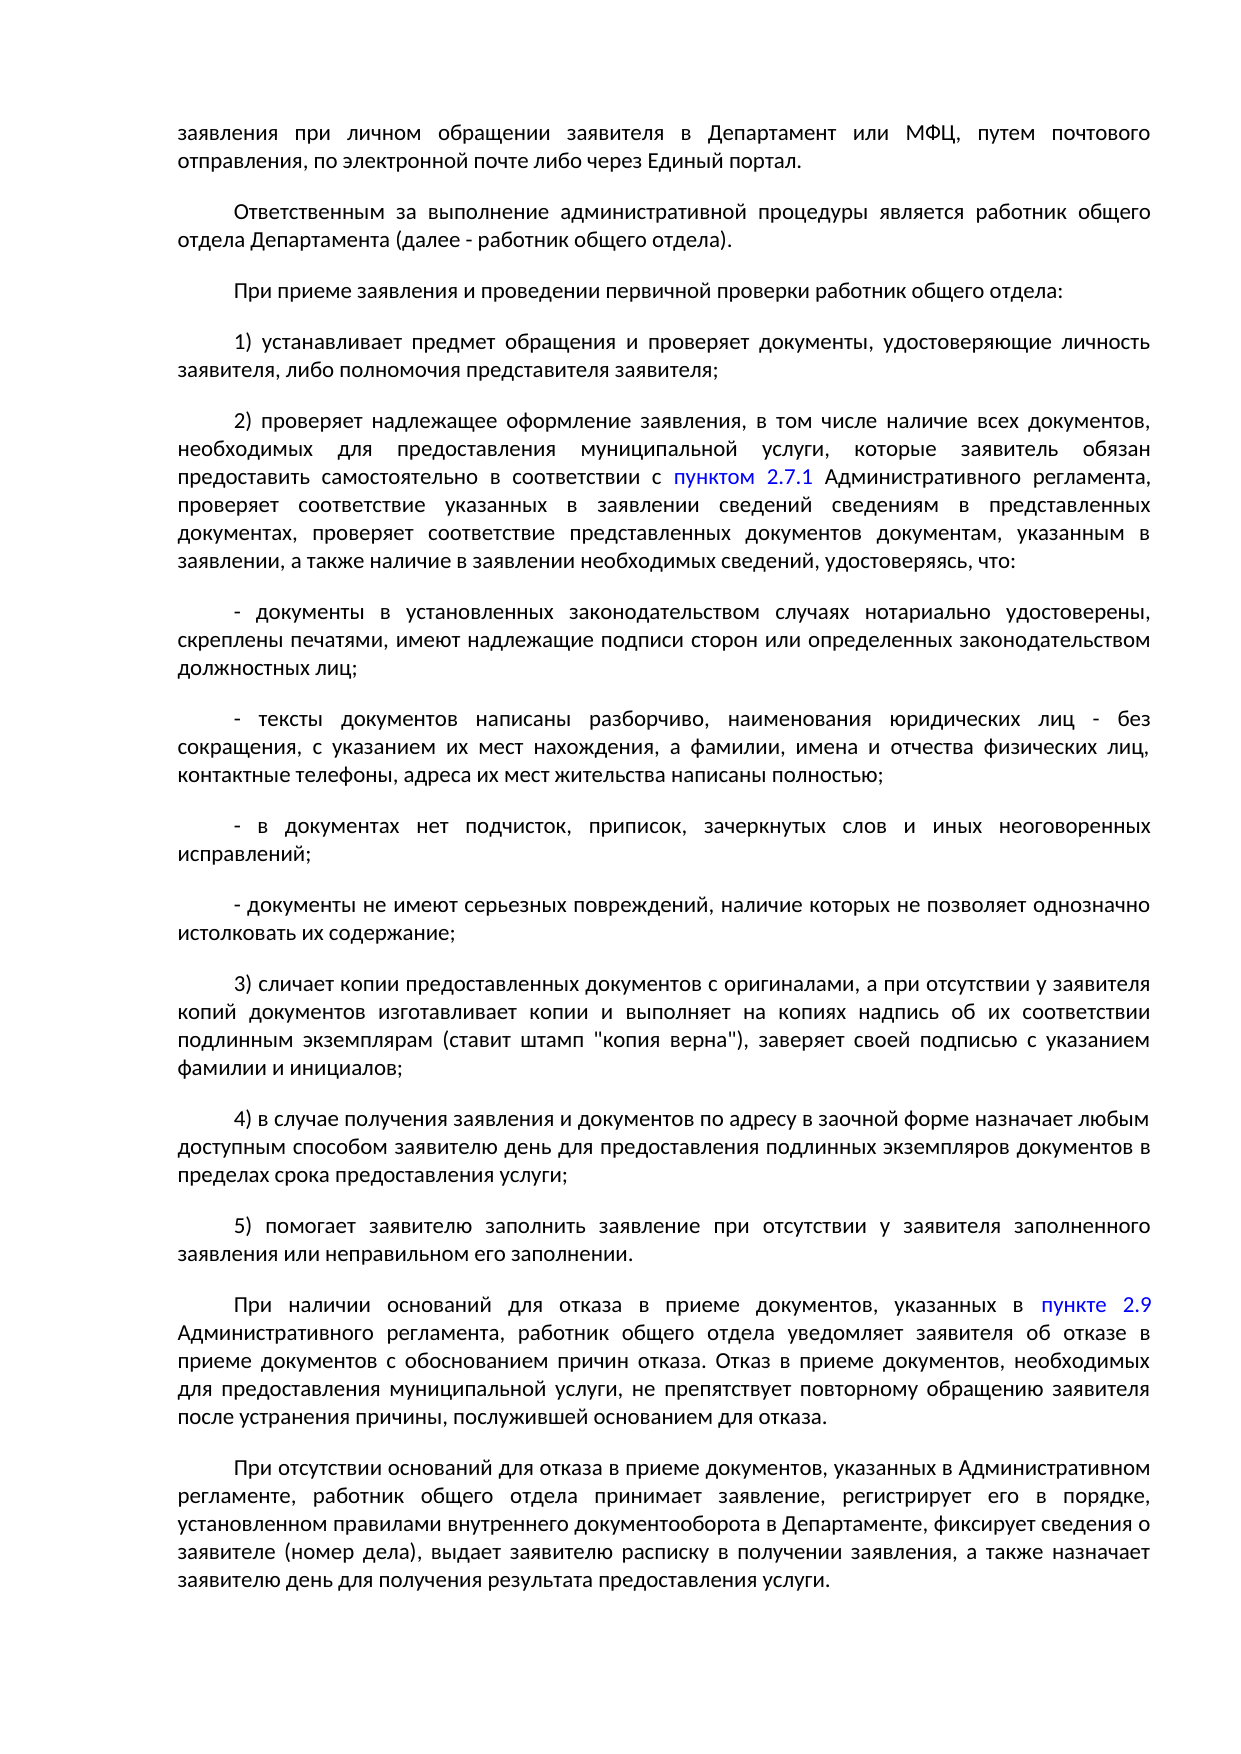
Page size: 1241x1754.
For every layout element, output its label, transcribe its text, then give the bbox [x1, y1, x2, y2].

text 3) сличает копии предоставленных документов с оригиналами, а при отсутствии у заявителя копий документов изготавливает копии и выполняет на копиях надпись об их соответствии подлинным экземплярам (ставит штамп "копия верна"), заверяет своей подписью с указанием фамилии и инициалов; [177, 969, 1152, 1081]
text При отсутствии оснований для отказа в приеме документов, указанных в Административном регламенте, работник общего отдела принимает заявление, регистрирует его в порядке, установленном правилами внутреннего документооборота в Департаменте, фиксирует сведения о заявителе (номер дела), выдает заявителю расписку в получении заявления, а также назначает заявителю день для получения результата предоставления услуги. [177, 1453, 1152, 1593]
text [177, 118, 1152, 174]
text - тексты документов написаны разборчиво, наименования юридических лиц - без сокращения, с указанием их мест нахождения, а фамилии, имена и отчества физических лиц, контактные телефоны, адреса их мест жительства написаны полностью; [177, 704, 1152, 788]
text Ответственным за выполнение административной процедуры является работник общего отдела Департамента (далее - работник общего отдела). [177, 197, 1152, 253]
text При наличии оснований для отказа в приеме документов, указанных в пункте 2.9 Административного регламента, работник общего отдела уведомляет заявителя об отказе в приеме документов с обоснованием причин отказа. Отказ в приеме документов, необходимых для предоставления муниципальной услуги, не препятствует повторному обращению заявителя после устранения причины, послужившей основанием для отказа. [177, 1290, 1152, 1430]
text 4) в случае получения заявления и документов по адресу в заочной форме назначает любым доступным способом заявителю день для предоставления подлинных экземпляров документов в пределах срока предоставления услуги; [177, 1104, 1152, 1188]
text - в документах нет подчисток, приписок, зачеркнутых слов и иных неоговоренных исправлений; [177, 811, 1152, 867]
text 5) помогает заявителю заполнить заявление при отсутствии у заявителя заполненного заявления или неправильном его заполнении. [177, 1211, 1152, 1267]
text - документы не имеют серьезных повреждений, наличие которых не позволяет однозначно истолковать их содержание; [177, 890, 1152, 946]
text 2) проверяет надлежащее оформление заявления, в том числе наличие всех документов, необходимых для предоставления муниципальной услуги, которые заявитель обязан предоставить самостоятельно в соответствии с пунктом 2.7.1 Административного регламента, проверяет соответствие указанных в заявлении сведений сведениям в представленных документах, проверяет соответствие представленных документов документам, указанным в заявлении, а также наличие в заявлении необходимых сведений, удостоверяясь, что: [177, 406, 1152, 574]
text При приеме заявления и проведении первичной проверки работник общего отдела: [177, 276, 1152, 304]
text - документы в установленных законодательством случаях нотариально удостоверены, скреплены печатями, имеют надлежащие подписи сторон или определенных законодательством должностных лиц; [177, 597, 1152, 681]
text 1) устанавливает предмет обращения и проверяет документы, удостоверяющие личность заявителя, либо полномочия представителя заявителя; [177, 327, 1152, 383]
